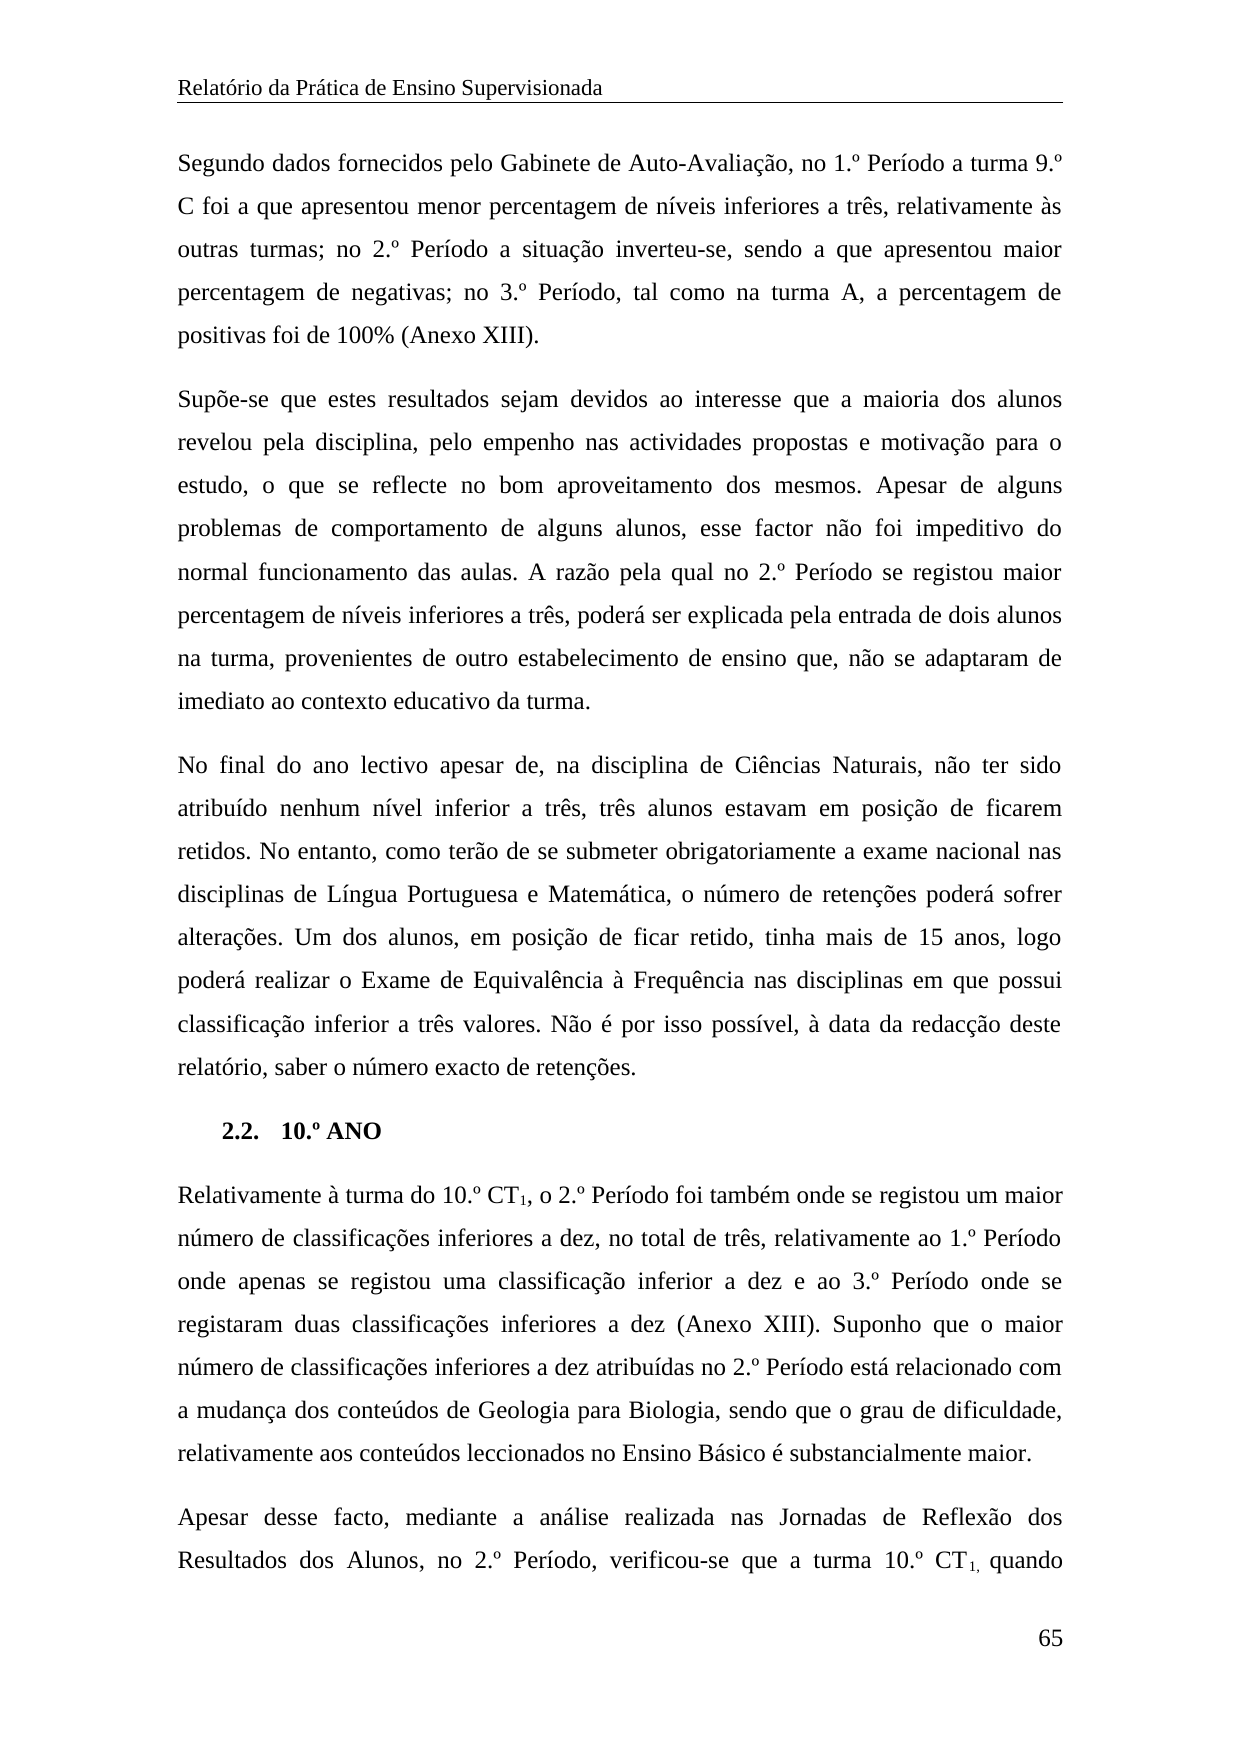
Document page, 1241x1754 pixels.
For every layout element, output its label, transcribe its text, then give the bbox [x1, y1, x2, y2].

list 10.º ANO [222, 1116, 1063, 1144]
text Segundo dados fornecidos pelo Gabinete de Auto-Avaliação, no 1.º Período a turma 9.º C foi a que apresentou menor percentagem de níveis inferiores a três, relativamente às outras turmas; no 2.º Período a situação inverteu-se, sendo a que apresentou maior percentagem de negativas; no 3.º Período, tal como na turma A, a percentagem de positivas foi de 100% (Anexo XIII). [177, 148, 1063, 349]
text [177, 1502, 1063, 1574]
text Supõe-se que estes resultados sejam devidos ao interesse que a maioria dos alunos revelou pela disciplina, pelo empenho nas actividades propostas e motivação para o estudo, o que se reflecte no bom aproveitamento dos mesmos. Apesar de alguns problemas de comportamento de alguns alunos, esse factor não foi impeditivo do normal funcionamento das aulas. A razão pela qual no 2.º Período se registou maior percentagem de níveis inferiores a três, poderá ser explicada pela entrada de dois alunos na turma, provenientes de outro estabelecimento de ensino que, não se adaptaram de imediato ao contexto educativo da turma. [177, 384, 1063, 715]
text No final do ano lectivo apesar de, na disciplina de Ciências Naturais, não ter sido atribuído nenhum nível inferior a três, três alunos estavam em posição de ficarem retidos. No entanto, como terão de se submeter obrigatoriamente a exame nacional nas disciplinas de Língua Portuguesa e Matemática, o número de retenções poderá sofrer alterações. Um dos alunos, em posição de ficar retido, tinha mais de 15 anos, logo poderá realizar o Exame de Equivalência à Frequência nas disciplinas em que possui classificação inferior a três valores. Não é por isso possível, à data da redacção deste relatório, saber o número exacto de retenções. [177, 750, 1063, 1081]
text Relativamente à turma do 10.º CT1, o 2.º Período foi também onde se registou um maior número de classificações inferiores a dez, no total de três, relativamente ao 1.º Período onde apenas se registou uma classificação inferior a dez e ao 3.º Período onde se registaram duas classificações inferiores a dez (Anexo XIII). Suponho que o maior número de classificações inferiores a dez atribuídas no 2.º Período está relacionado com a mudança dos conteúdos de Geologia para Biologia, sendo que o grau de dificuldade, relativamente aos conteúdos leccionados no Ensino Básico é substancialmente maior. [177, 1180, 1063, 1467]
